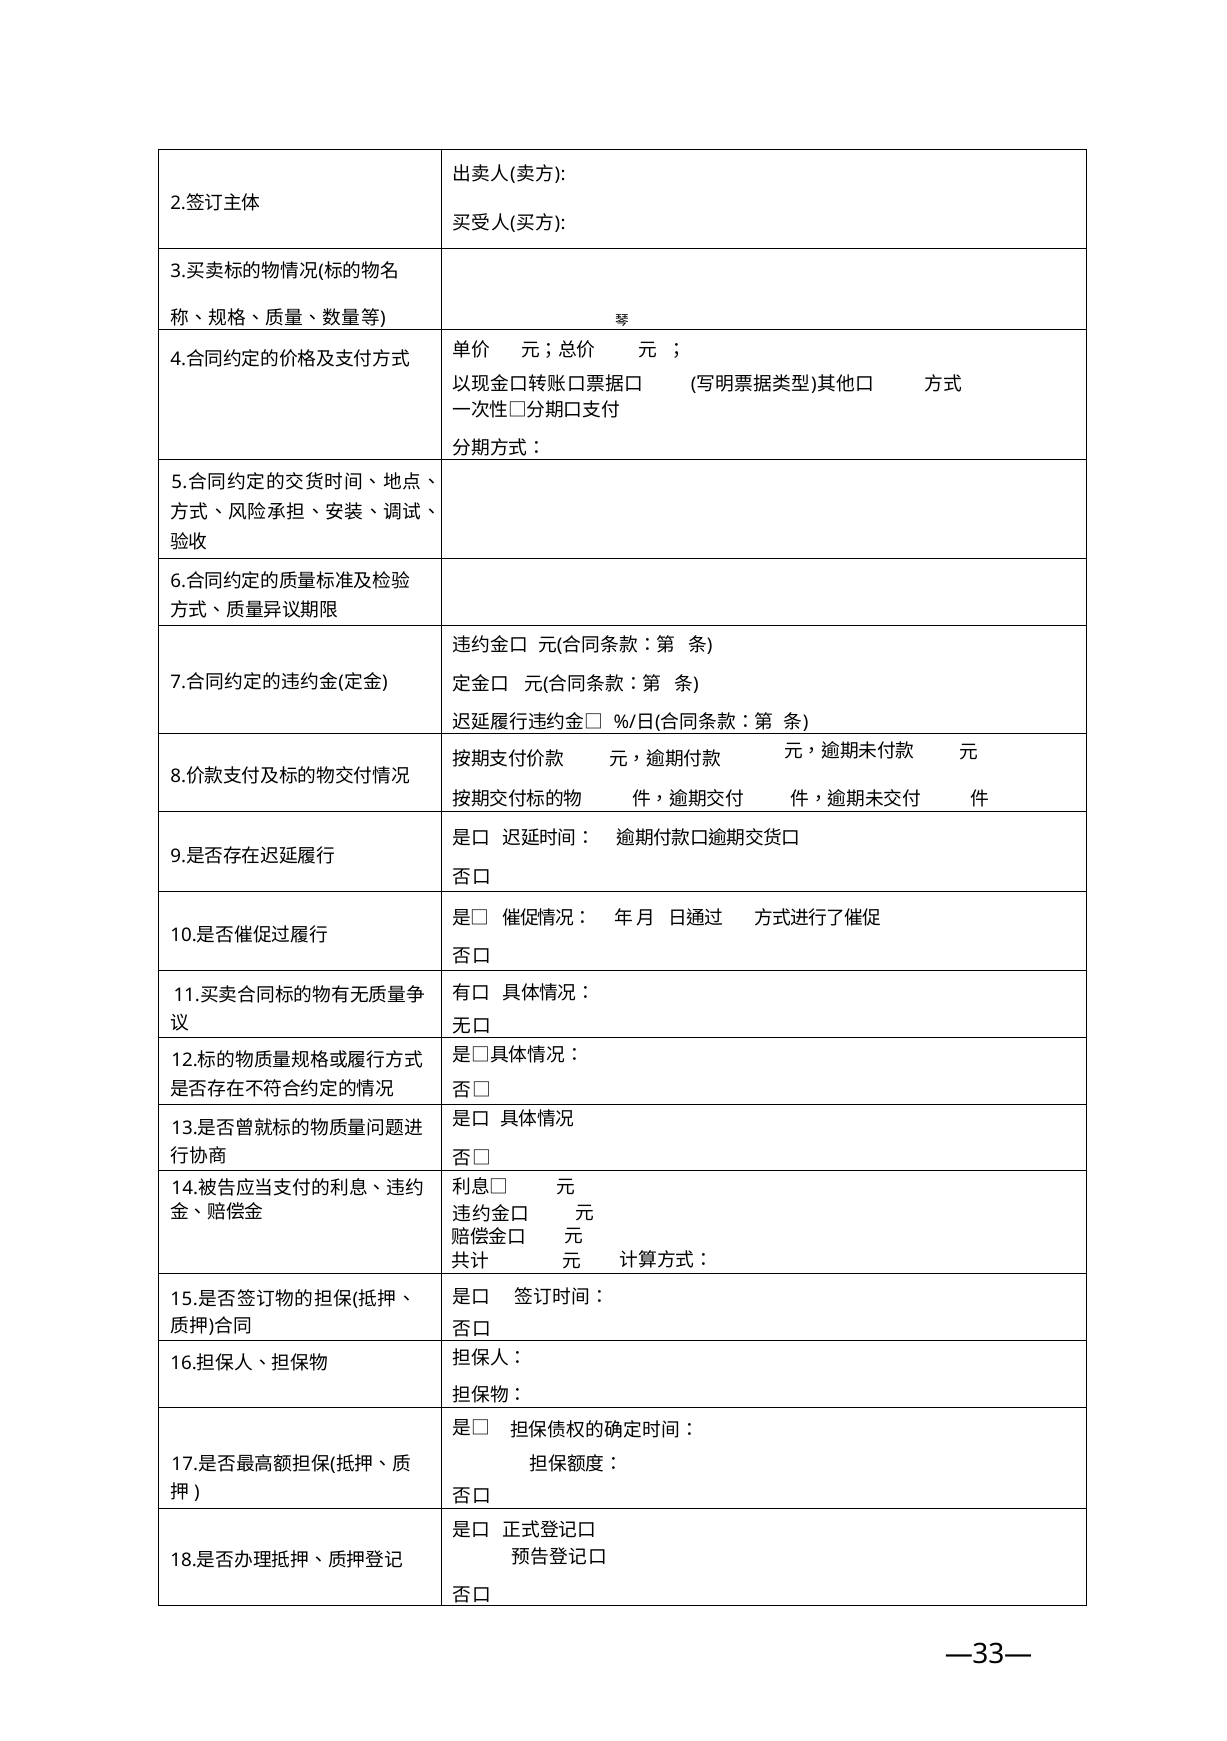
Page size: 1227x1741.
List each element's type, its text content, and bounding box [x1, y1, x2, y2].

table_cell 16.担保人、担保物 [159, 1341, 441, 1407]
table_cell 计算方式： [596, 1171, 1086, 1273]
table_cell 6.合同约定的质量标准及检验 方式、质量异议期限 [159, 559, 441, 625]
table_cell 是口 正式登记口 预告登记口 否口 [442, 1509, 1086, 1605]
table_cell 是口 签订时间： 否口 [442, 1274, 1086, 1340]
table_cell 是口 迟延时间： 逾期付款口逾期交货口 否口 [442, 812, 1086, 891]
table_cell 11.买卖合同标的物有无质量争 议 [159, 971, 441, 1037]
table_cell 元，逾期未付款 件，逾期未交付 [763, 734, 939, 811]
table_cell 元 元 元 元 [543, 1171, 596, 1273]
table_cell 是□具体情况： 否□ [442, 1038, 1086, 1103]
text —33— [944, 1640, 1088, 1669]
table_cell 17.是否最高额担保(抵押、质 押 ) [159, 1408, 441, 1507]
table_cell 5.合同约定的交货时间、地点、 方式、风险承担、安装、调试、 验收 [159, 460, 441, 558]
table_header 出卖人(卖方): 买受人(买方): [442, 150, 1086, 248]
table_cell 违约金口 元(合同条款：第 条) 定金口 元(合同条款：第 条) 迟延履行违约金□ %/日(合同条款：第 条) [442, 626, 1086, 733]
table_cell 是口 具体情况 否□ [442, 1105, 1086, 1170]
table_cell [442, 559, 1086, 625]
table_cell 按期支付价款 按期交付标的物 [442, 734, 596, 811]
table_cell 14.被告应当支付的利息、违约 金、赔偿金 [159, 1171, 441, 1273]
table_cell 9.是否存在迟延履行 [159, 812, 441, 891]
table_cell 4.合同约定的价格及支付方式 [159, 330, 441, 459]
table_cell 担保人： 担保物： [442, 1341, 1086, 1407]
table_cell 利息□ 违约金口 赔偿金口 共计 [442, 1171, 543, 1273]
table_header 2.签订主体 [159, 150, 441, 248]
table_cell 元，逾期付款 件，逾期交付 [596, 734, 763, 811]
table_cell 是□ 担保债权的确定时间： 担保额度： 否口 [442, 1408, 1086, 1507]
table_cell 8.价款支付及标的物交付情况 [159, 734, 441, 811]
table_cell 15.是否签订物的担保(抵押、 质押)合同 [159, 1274, 441, 1340]
table_cell 是□ 催促情况： 年 月 日通过 方式进行了催促 否口 [442, 892, 1086, 970]
table_cell 琴 [442, 249, 1086, 329]
table_cell 7.合同约定的违约金(定金) [159, 626, 441, 733]
table_cell 元 件 [939, 734, 1086, 811]
table_cell 12.标的物质量规格或履行方式 是否存在不符合约定的情况 [159, 1038, 441, 1103]
table_cell [442, 460, 1086, 558]
table_cell 3.买卖标的物情况(标的物名 称、规格、质量、数量等) [159, 249, 441, 329]
table_cell 13.是否曾就标的物质量问题进 行协商 [159, 1105, 441, 1170]
table_cell 18.是否办理抵押、质押登记 [159, 1509, 441, 1605]
table_cell 有口 具体情况： 无口 [442, 971, 1086, 1037]
table_cell 10.是否催促过履行 [159, 892, 441, 970]
table_cell 单价 元；总价 元 ； 以现金口转账口票据口 (写明票据类型)其他口 方式 一次性□分期口支付 分期方式： [442, 330, 1086, 459]
